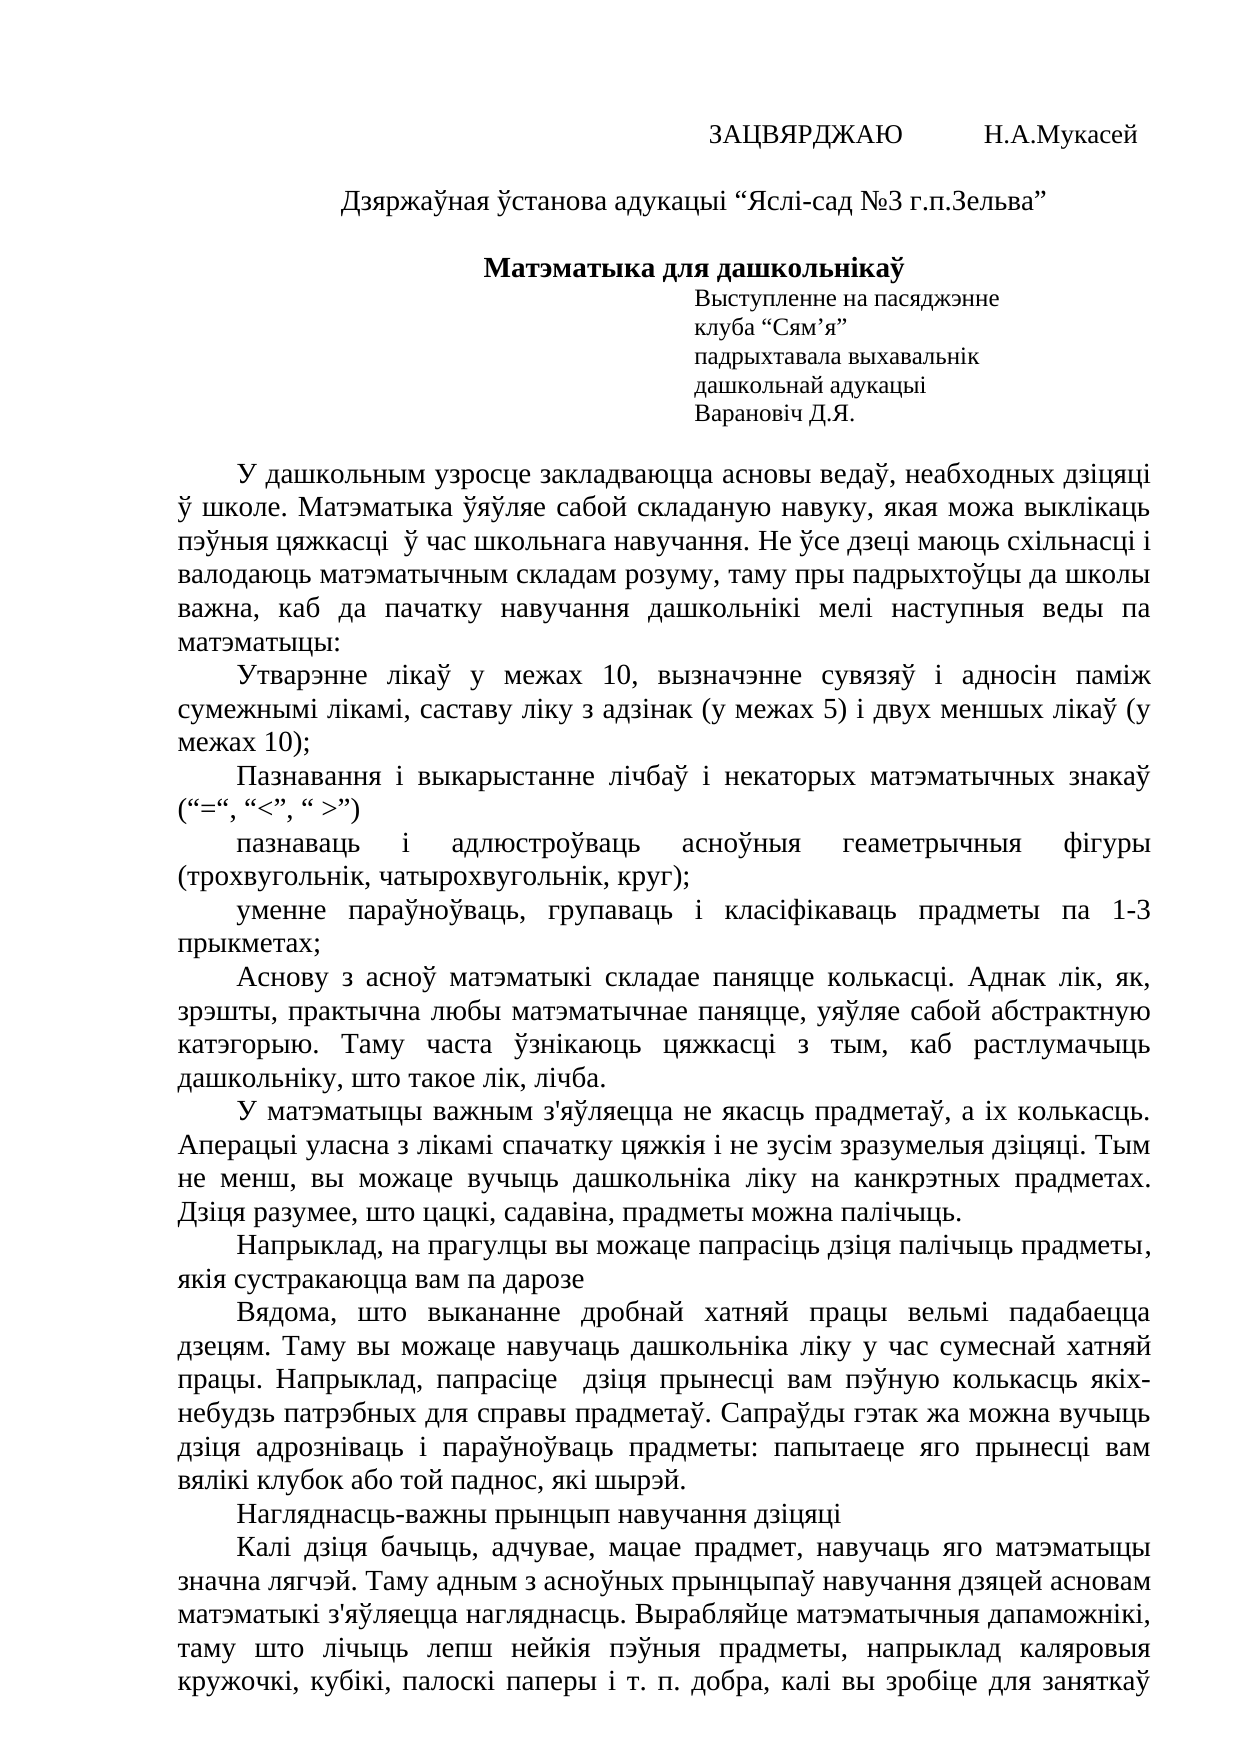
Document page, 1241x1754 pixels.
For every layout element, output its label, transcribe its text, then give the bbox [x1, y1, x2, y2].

text Матэматыка для дашкольнікаў [177, 250, 1152, 283]
text Варановіч Д.Я. [177, 398, 1152, 427]
text Напрыклад, на прагулцы вы можаце папрасіць дзіця палічыць прадметы, якія сустракаюцца вам па дарозе [177, 1227, 1152, 1294]
text Аснову з асноў матэматыкі складае паняцце колькасці. Аднак лік, як, зрэшты, практычна любы матэматычнае паняцце, уяўляе сабой абстрактную катэгорыю. Таму часта ўзнікаюць цяжкасці з тым, каб растлумачыць дашкольніку, што такое лік, лічба. [177, 959, 1152, 1093]
text Дзяржаўная ўстанова адукацыі “Яслі-сад №3 г.п.Зельва” [177, 183, 1152, 216]
text уменне параўноўваць, групаваць і класіфікаваць прадметы па 1-3 прыкметах; [177, 892, 1152, 959]
text ЗАЦВЯРДЖАЮ Н.А.Мукасей [177, 118, 1152, 149]
text Вядома, што выкананне дробнай хатняй працы вельмі падабаецца дзецям. Таму вы можаце навучаць дашкольніка ліку у час сумеснай хатняй працы. Напрыклад, папрасіце дзіця прынесці вам пэўную колькасць якіх-небудзь патрэбных для справы прадметаў. Сапраўды гэтак жа можна вучыць дзіця адрозніваць і параўноўваць прадметы: папытаеце яго прынесці вам вялікі клубок або той паднос, які шырэй. [177, 1294, 1152, 1496]
text Выступленне на пасяджэнне [177, 283, 1152, 312]
text Пазнавання і выкарыстанне лічбаў і некаторых матэматычных знакаў (“=“, “<”, “ >”) [177, 758, 1152, 825]
text Утварэнне лікаў у межах 10, вызначэнне сувязяў і адносін паміж сумежнымі лікамі, саставу ліку з адзінак (у межах 5) і двух меншых лікаў (у межах 10); [177, 657, 1152, 758]
text Нагляднасць-важны прынцып навучання дзіцяці [177, 1496, 1152, 1529]
text У дашкольным узросце закладваюцца асновы ведаў, неабходных дзіцяці ў школе. Матэматыка ўяўляе сабой складаную навуку, якая можа выклікаць пэўныя цяжкасці ў час школьнага навучання. Не ўсе дзеці маюць схільнасці і валодаюць матэматычным складам розуму, таму пры падрыхтоўцы да школы важна, каб да пачатку навучання дашкольнікі мелі наступныя веды па матэматыцы: [177, 456, 1152, 657]
text дашкольнай адукацыі [177, 370, 1152, 398]
text пазнаваць і адлюстроўваць асноўныя геаметрычныя фігуры (трохвугольнік, чатырохвугольнік, круг); [177, 825, 1152, 892]
text падрыхтавала выхавальнік [177, 341, 1152, 370]
text У матэматыцы важным з'яўляецца не якасць прадметаў, а іх колькасць. Аперацыі уласна з лікамі спачатку цяжкія і не зусім зразумелыя дзіцяці. Тым не менш, вы можаце вучыць дашкольніка ліку на канкрэтных прадметах. Дзіця разумее, што цацкі, садавіна, прадметы можна палічыць. [177, 1093, 1152, 1227]
text клуба “Сям’я” [177, 312, 1152, 341]
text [177, 1529, 1152, 1697]
